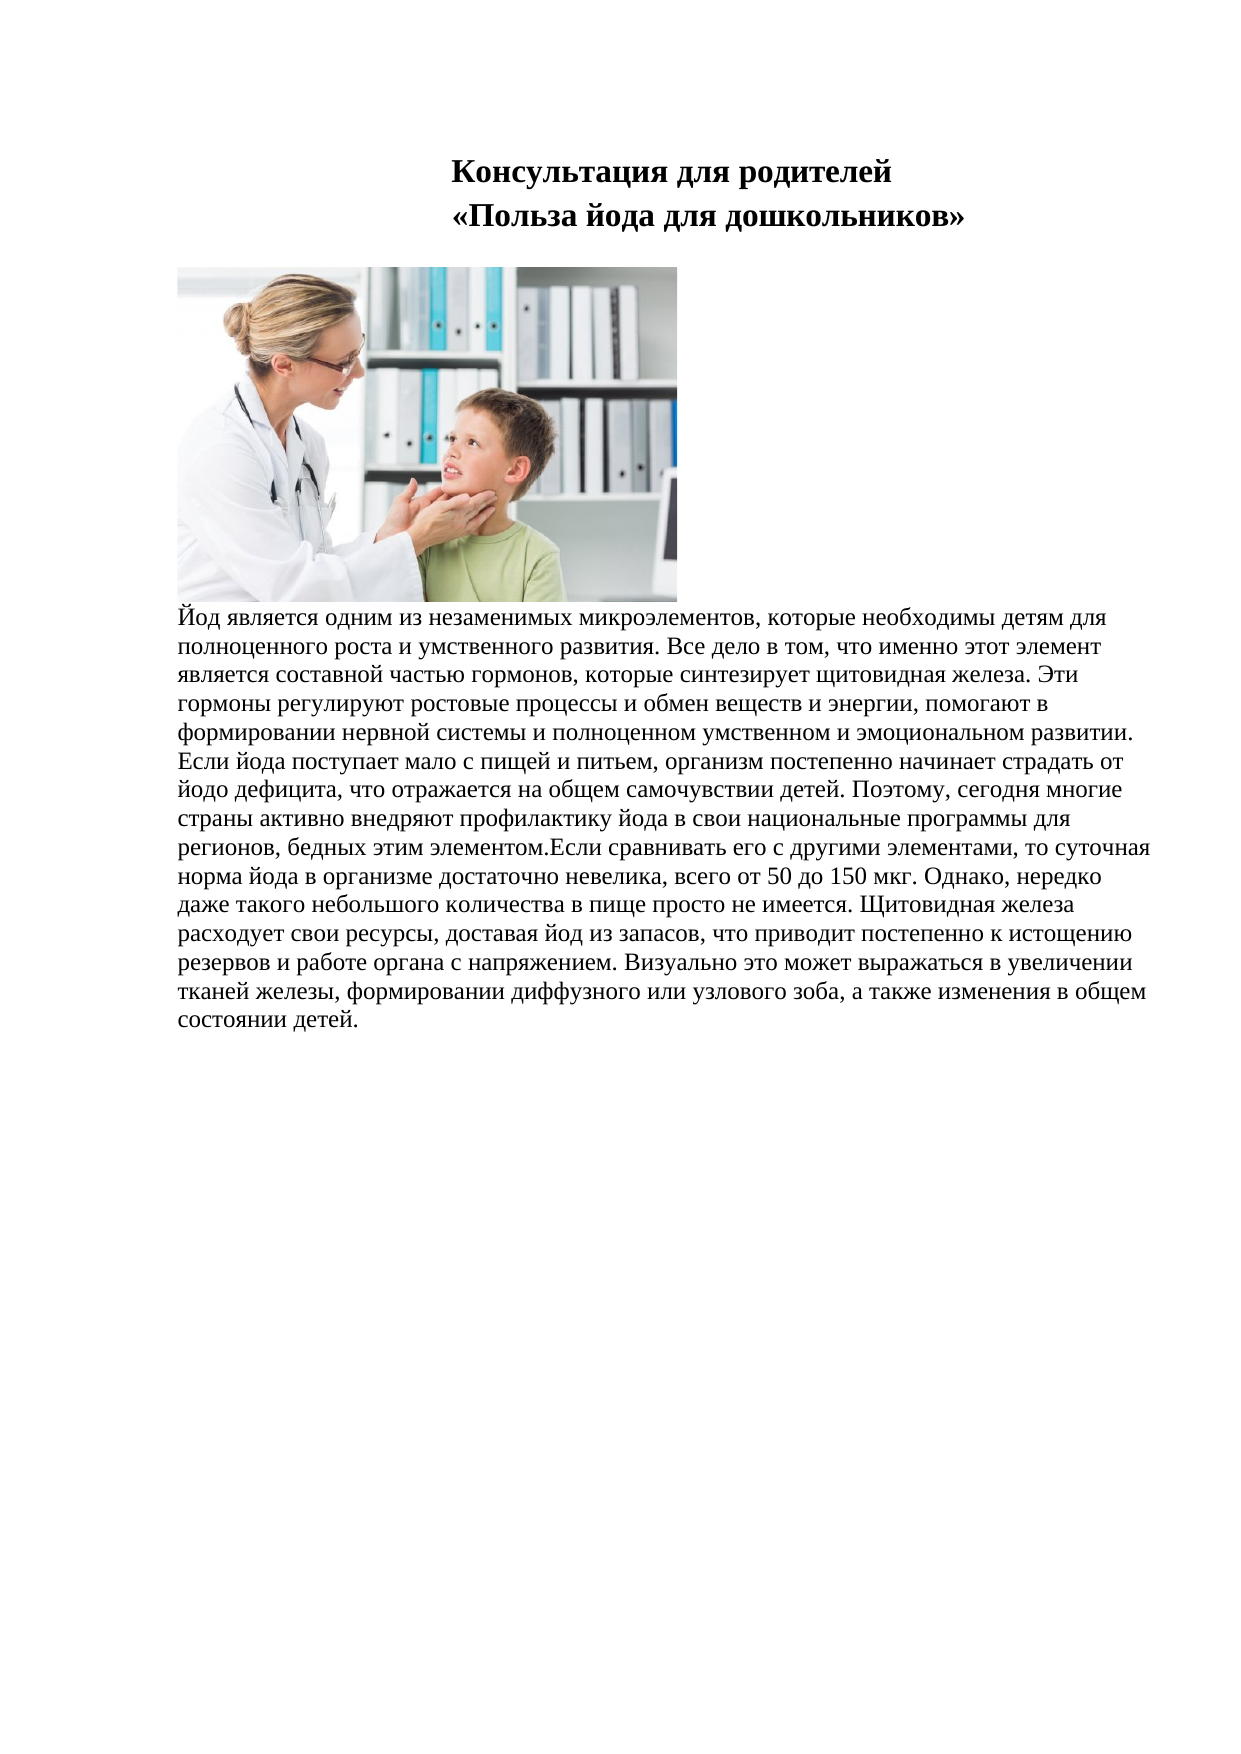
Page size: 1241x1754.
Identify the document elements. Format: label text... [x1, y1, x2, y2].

text Йод является одним из незаменимых микроэлементов, которые необходимы детям для полноценного роста и умственного развития. Все дело в том, что именно этот элемент является составной частью гормонов, которые синтезирует щитовидная железа. Эти гормоны регулируют ростовые процессы и обмен веществ и энергии, помогают в формировании нервной системы и полноценном умственном и эмоциональном развитии. Если йода поступает мало с пищей и питьем, организм постепенно начинает страдать от йодо дефицита, что отражается на общем самочувствии детей. Поэтому, сегодня многие страны активно внедряют профилактику йода в свои национальные программы для регионов, бедных этим элементом.Если сравнивать его с другими элементами, то суточная норма йода в организме достаточно невелика, всего от 50 до 150 мкг. Однако, нередко даже такого небольшого количества в пище просто не имеется. Щитовидная железа расходует свои ресурсы, доставая йод из запасов, что приводит постепенно к истощению резервов и работе органа с напряжением. Визуально это может выражаться в увеличении тканей железы, формировании диффузного или узлового зоба, а также изменения в общем состоянии детей. [177, 602, 1152, 1033]
subtitle Консультация для родителей [333, 152, 1010, 190]
picture [177, 267, 678, 602]
text «Польза йода для дошкольников» [266, 196, 1152, 234]
